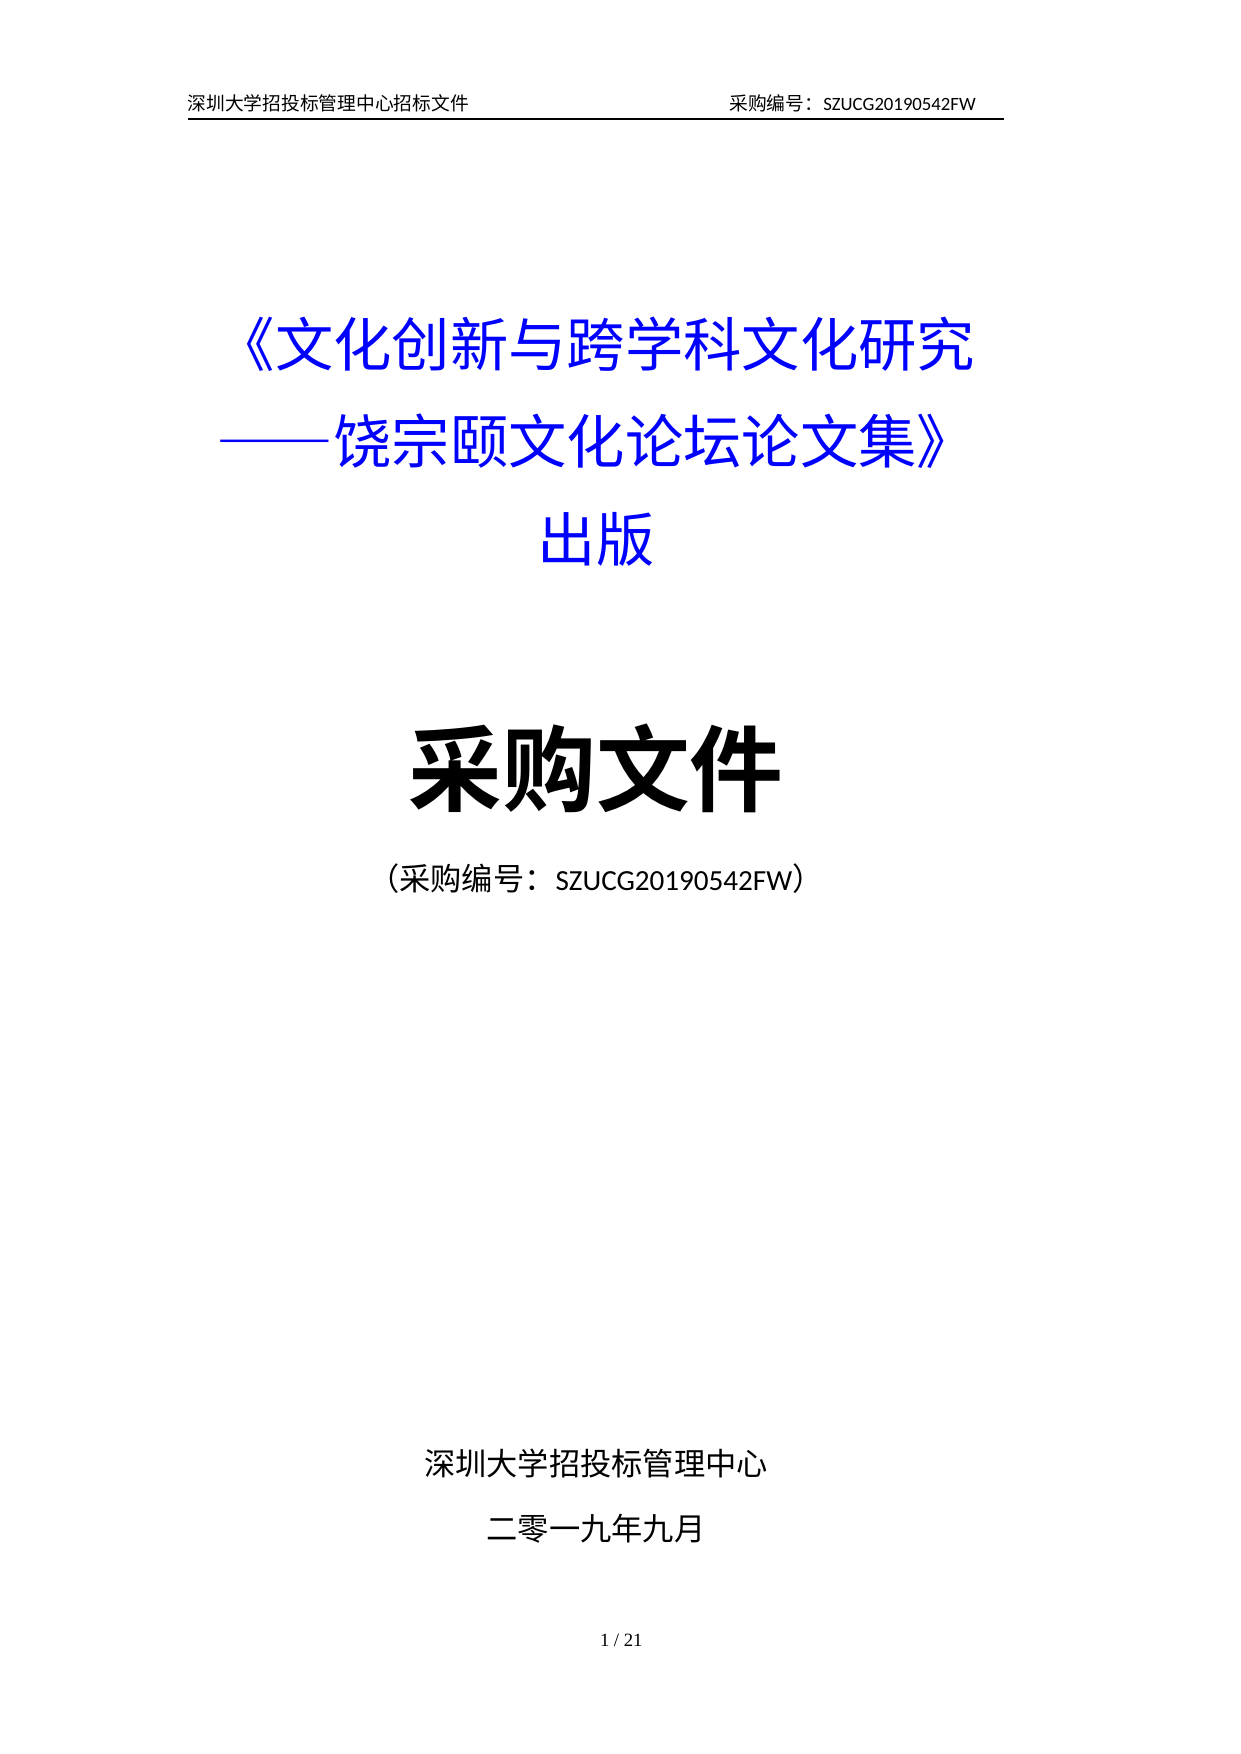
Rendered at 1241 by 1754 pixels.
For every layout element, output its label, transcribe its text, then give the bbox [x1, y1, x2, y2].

text 《文化创新与跨学科文化研究——饶宗颐文化论坛论文集》出版 [187, 292, 1004, 584]
text （采购编号：SZUCG20190542FW） [187, 844, 1004, 909]
text 二零一九年九月谈判邀请书 [187, 1494, 1004, 1559]
text 采购文件 [187, 682, 1004, 844]
text 深圳大学招投标管理中心 [187, 1429, 1004, 1494]
